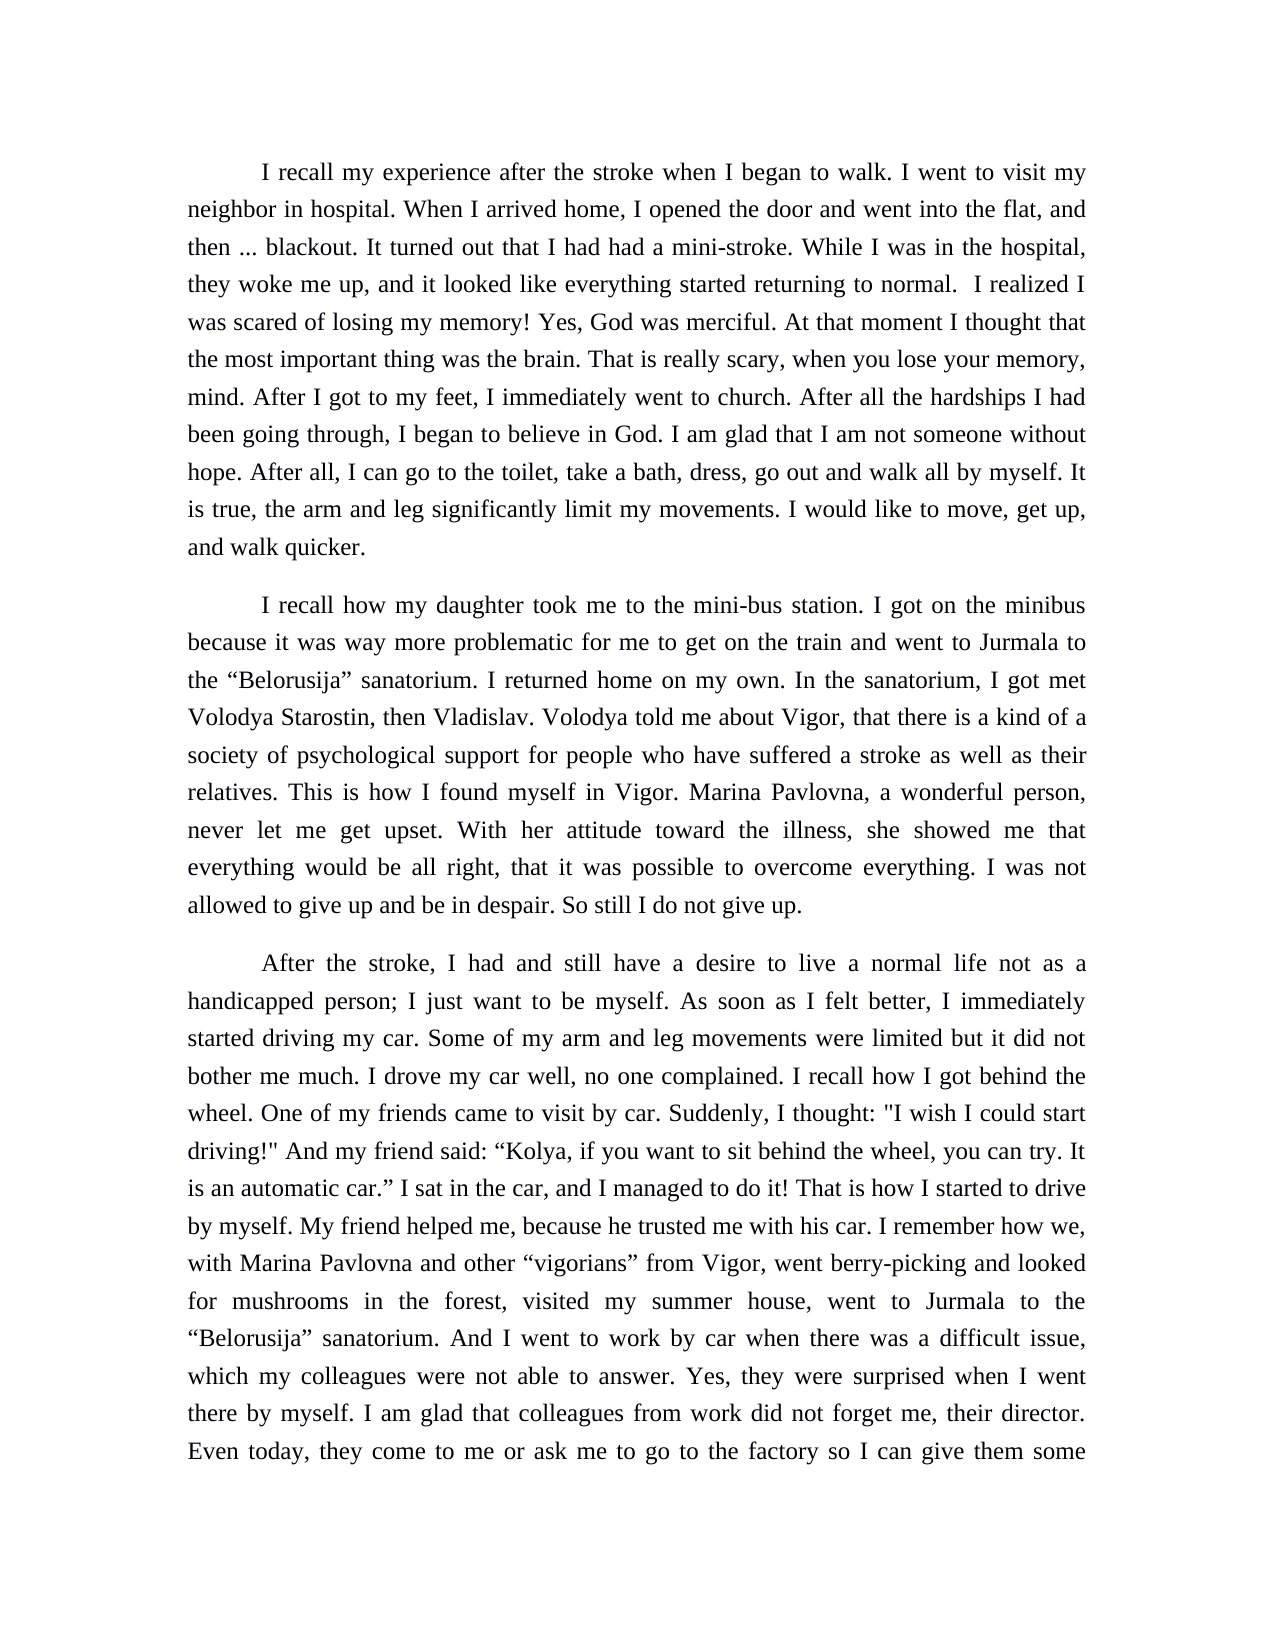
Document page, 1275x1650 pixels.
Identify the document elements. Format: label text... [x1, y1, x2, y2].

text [187, 1411, 1087, 1467]
text I recall how my daughter took me to the mini-bus station. I got on the minibus because it was way more problematic for me to get on the train and went to Jurmala to the “Belorusija” sanatorium. I returned home on my own. In the sanatorium, I got met Volodya Starostin, then Vladislav. Volodya told me about Vigor, that there is a kind of a society of psychological support for people who have suffered a stroke as well as their relatives. This is how I found myself in Vigor. Marina Pavlovna, a wonderful person, never let me get upset. With her attitude toward the illness, she showed me that everything would be all right, that it was possible to overcome everything. I was not allowed to give up and be in despair. So still I do not give up. [187, 800, 1087, 921]
text I recall my experience after the stroke when I began to walk. I went to visit my neighbor in hospital. When I arrived home, I opened the door and went into the flat, and then ... blackout. It turned out that I had had a mini-stroke. While I was in the hospital, they woke me up, and it looked like everything started returning to normal. I realized I was scared of losing my memory! Yes, God was merciful. At that moment I thought that the most important thing was the brain. That is really scary, when you lose your memory, mind. After I got to my feet, I immediately went to church. After all the hardships I had been going through, I began to believe in God. I am glad that I am not someone without hope. After all, I can go to the toilet, take a bath, dress, go out and walk all by myself. It is true, the arm and leg significantly limit my movements. I would like to move, get up, and walk quicker. [187, 150, 1087, 244]
text I recall how my daughter took me to the mini-bus station. I got on the minibus because it was way more problematic for me to get on the train and went to Jurmala to the “Belorusija” sanatorium. I returned home on my own. In the sanatorium, I got met Volodya Starostin, then Vladislav. Volodya told me about Vigor, that there is a kind of a society of psychological support for people who have suffered a stroke as well as their relatives. This is how I found myself in Vigor. Marina Pavlovna, a wonderful person, never let me get upset. With her attitude toward the illness, she showed me that everything would be all right, that it was possible to overcome everything. I was not allowed to give up and be in despair. So still I do not give up. [187, 678, 1087, 799]
text I recall my experience after the stroke when I began to walk. I went to visit my neighbor in hospital. When I arrived home, I opened the door and went into the flat, and then ... blackout. It turned out that I had had a mini-stroke. While I was in the hospital, they woke me up, and it looked like everything started returning to normal. I realized I was scared of losing my memory! Yes, God was merciful. At that moment I thought that the most important thing was the brain. That is really scary, when you lose your memory, mind. After I got to my feet, I immediately went to church. After all the hardships I had been going through, I began to believe in God. I am glad that I am not someone without hope. After all, I can go to the toilet, take a bath, dress, go out and walk all by myself. It is true, the arm and leg significantly limit my movements. I would like to move, get up, and walk quicker. [187, 357, 1087, 425]
text I recall how my daughter took me to the mini-bus station. I got on the minibus because it was way more problematic for me to get on the train and went to Jurmala to the “Belorusija” sanatorium. I returned home on my own. In the sanatorium, I got met Volodya Starostin, then Vladislav. Volodya told me about Vigor, that there is a kind of a society of psychological support for people who have suffered a stroke as well as their relatives. This is how I found myself in Vigor. Marina Pavlovna, a wonderful person, never let me get upset. With her attitude toward the illness, she showed me that everything would be all right, that it was possible to overcome everything. I was not allowed to give up and be in despair. So still I do not give up. [187, 583, 1087, 633]
text I recall my experience after the stroke when I began to walk. I went to visit my neighbor in hospital. When I arrived home, I opened the door and went into the flat, and then ... blackout. It turned out that I had had a mini-stroke. While I was in the hospital, they woke me up, and it looked like everything started returning to normal. I realized I was scared of losing my memory! Yes, God was merciful. At that moment I thought that the most important thing was the brain. That is really scary, when you lose your memory, mind. After I got to my feet, I immediately went to church. After all the hardships I had been going through, I began to believe in God. I am glad that I am not someone without hope. After all, I can go to the toilet, take a bath, dress, go out and walk all by myself. It is true, the arm and leg significantly limit my movements. I would like to move, get up, and walk quicker. [187, 480, 1087, 562]
text I recall my experience after the stroke when I began to walk. I went to visit my neighbor in hospital. When I arrived home, I opened the door and went into the flat, and then ... blackout. It turned out that I had had a mini-stroke. While I was in the hospital, they woke me up, and it looked like everything started returning to normal. I realized I was scared of losing my memory! Yes, God was merciful. At that moment I thought that the most important thing was the brain. That is really scary, when you lose your memory, mind. After I got to my feet, I immediately went to church. After all the hardships I had been going through, I began to believe in God. I am glad that I am not someone without hope. After all, I can go to the toilet, take a bath, dress, go out and walk all by myself. It is true, the arm and leg significantly limit my movements. I would like to move, get up, and walk quicker. [187, 282, 1087, 356]
